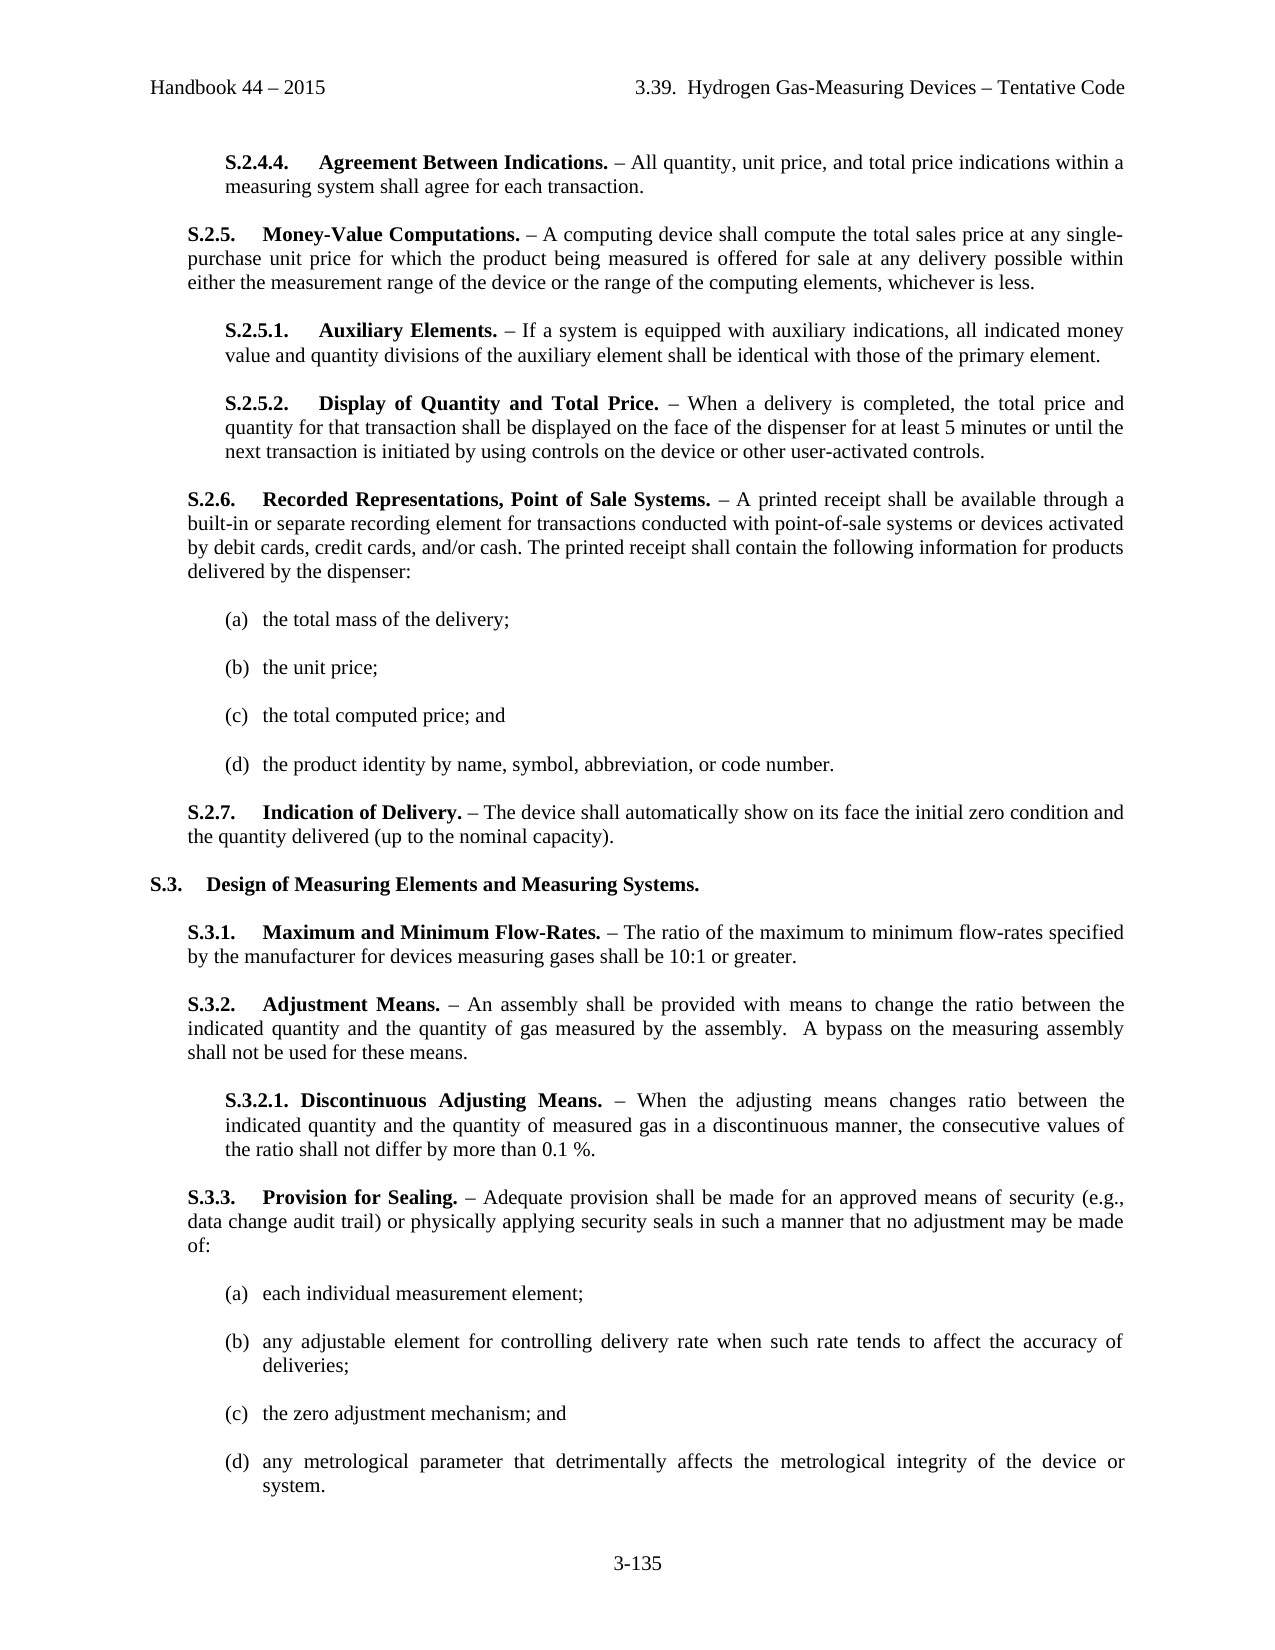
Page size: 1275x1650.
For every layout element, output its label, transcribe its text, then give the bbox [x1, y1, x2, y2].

list the product identity by name, symbol, abbreviation, or code number. [225, 752, 1125, 776]
text S.2.5.2. Display of Quantity and Total Price. – When a delivery is completed, the total price and quantity for that transaction shall be displayed on the face of the dispenser for at least 5 minutes or until the next transaction is initiated by using controls on the device or other user-activated controls. [225, 391, 1125, 463]
text (a) each individual measurement element; [225, 1281, 1125, 1305]
text S.3.1. Maximum and Minimum Flow-Rates. – The ratio of the maximum to minimum flow-rates specified by the manufacturer for devices measuring gases shall be 10:1 or greater. [187, 920, 1125, 968]
text S.2.5.1. Auxiliary Elements. – If a system is equipped with auxiliary indications, all indicated money value and quantity divisions of the auxiliary element shall be identical with those of the primary element. [225, 318, 1125, 367]
text S.2.5. Money-Value Computations. – A computing device shall compute the total sales price at any single-purchase unit price for which the product being measured is offered for sale at any delivery possible within either the measurement range of the device or the range of the computing elements, whichever is less. [187, 222, 1125, 294]
text S.2.6. Recorded Representations, Point of Sale Systems. – A printed receipt shall be available through a built-in or separate recording element for transactions conducted with point-of-sale systems or devices activated by debit cards, credit cards, and/or cash. The printed receipt shall contain the following information for products delivered by the dispenser: [187, 487, 1125, 583]
text (b) any adjustable element for controlling delivery rate when such rate tends to affect the accuracy of deliveries; [225, 1329, 1125, 1377]
text S.3.2. Adjustment Means. – An assembly shall be provided with means to change the ratio between the indicated quantity and the quantity of gas measured by the assembly. A bypass on the measuring assembly shall not be used for these means. [187, 992, 1125, 1064]
subtitle S.3. Design of Measuring Elements and Measuring Systems. [150, 872, 1125, 896]
text (c) the zero adjustment mechanism; and [225, 1401, 1125, 1425]
list the total mass of the delivery; [225, 607, 1125, 631]
text S.3.3. Provision for Sealing. – Adequate provision shall be made for an approved means of security (e.g., data change audit trail) or physically applying security seals in such a manner that no adjustment may be made of: [187, 1185, 1125, 1257]
text S.2.7. Indication of Delivery. – The device shall automatically show on its face the initial zero condition and the quantity delivered (up to the nominal capacity). [187, 800, 1125, 848]
list the total computed price; and [225, 703, 1125, 727]
text S.3.2.1. Discontinuous Adjusting Means. – When the adjusting means changes ratio between the indicated quantity and the quantity of measured gas in a discontinuous manner, the consecutive values of the ratio shall not differ by more than 0.1 %. [187, 1088, 1125, 1161]
list the unit price; [225, 655, 1125, 679]
text (d) any metrological parameter that detrimentally affects the metrological integrity of the device or system. [225, 1449, 1125, 1497]
text S.2.4.4. Agreement Between Indications. – All quantity, unit price, and total price indications within a measuring system shall agree for each transaction. [225, 150, 1125, 198]
